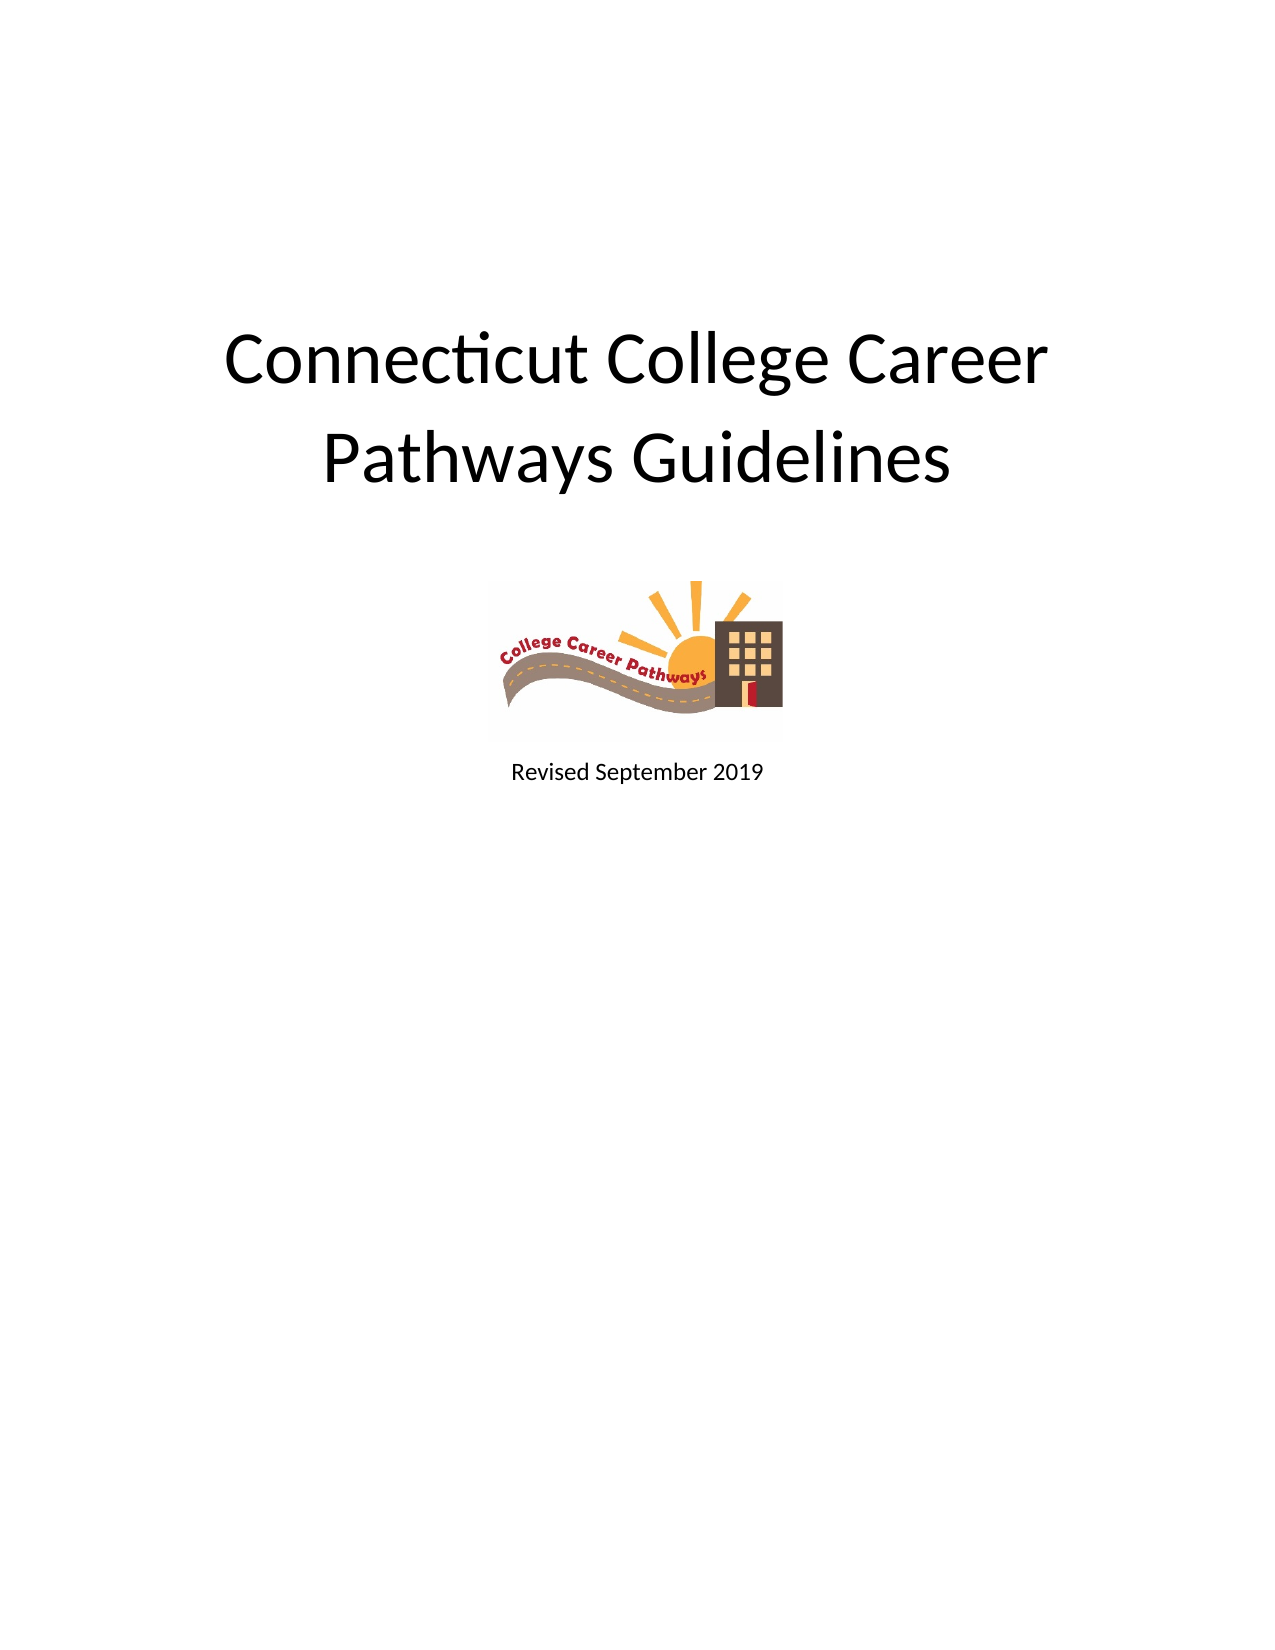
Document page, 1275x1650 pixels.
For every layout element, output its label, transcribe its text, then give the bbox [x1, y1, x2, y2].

picture [488, 581, 783, 742]
text Revised September 2019 [90, 756, 1185, 787]
text Connecticut College Career Pathways Guidelines [90, 311, 1185, 501]
